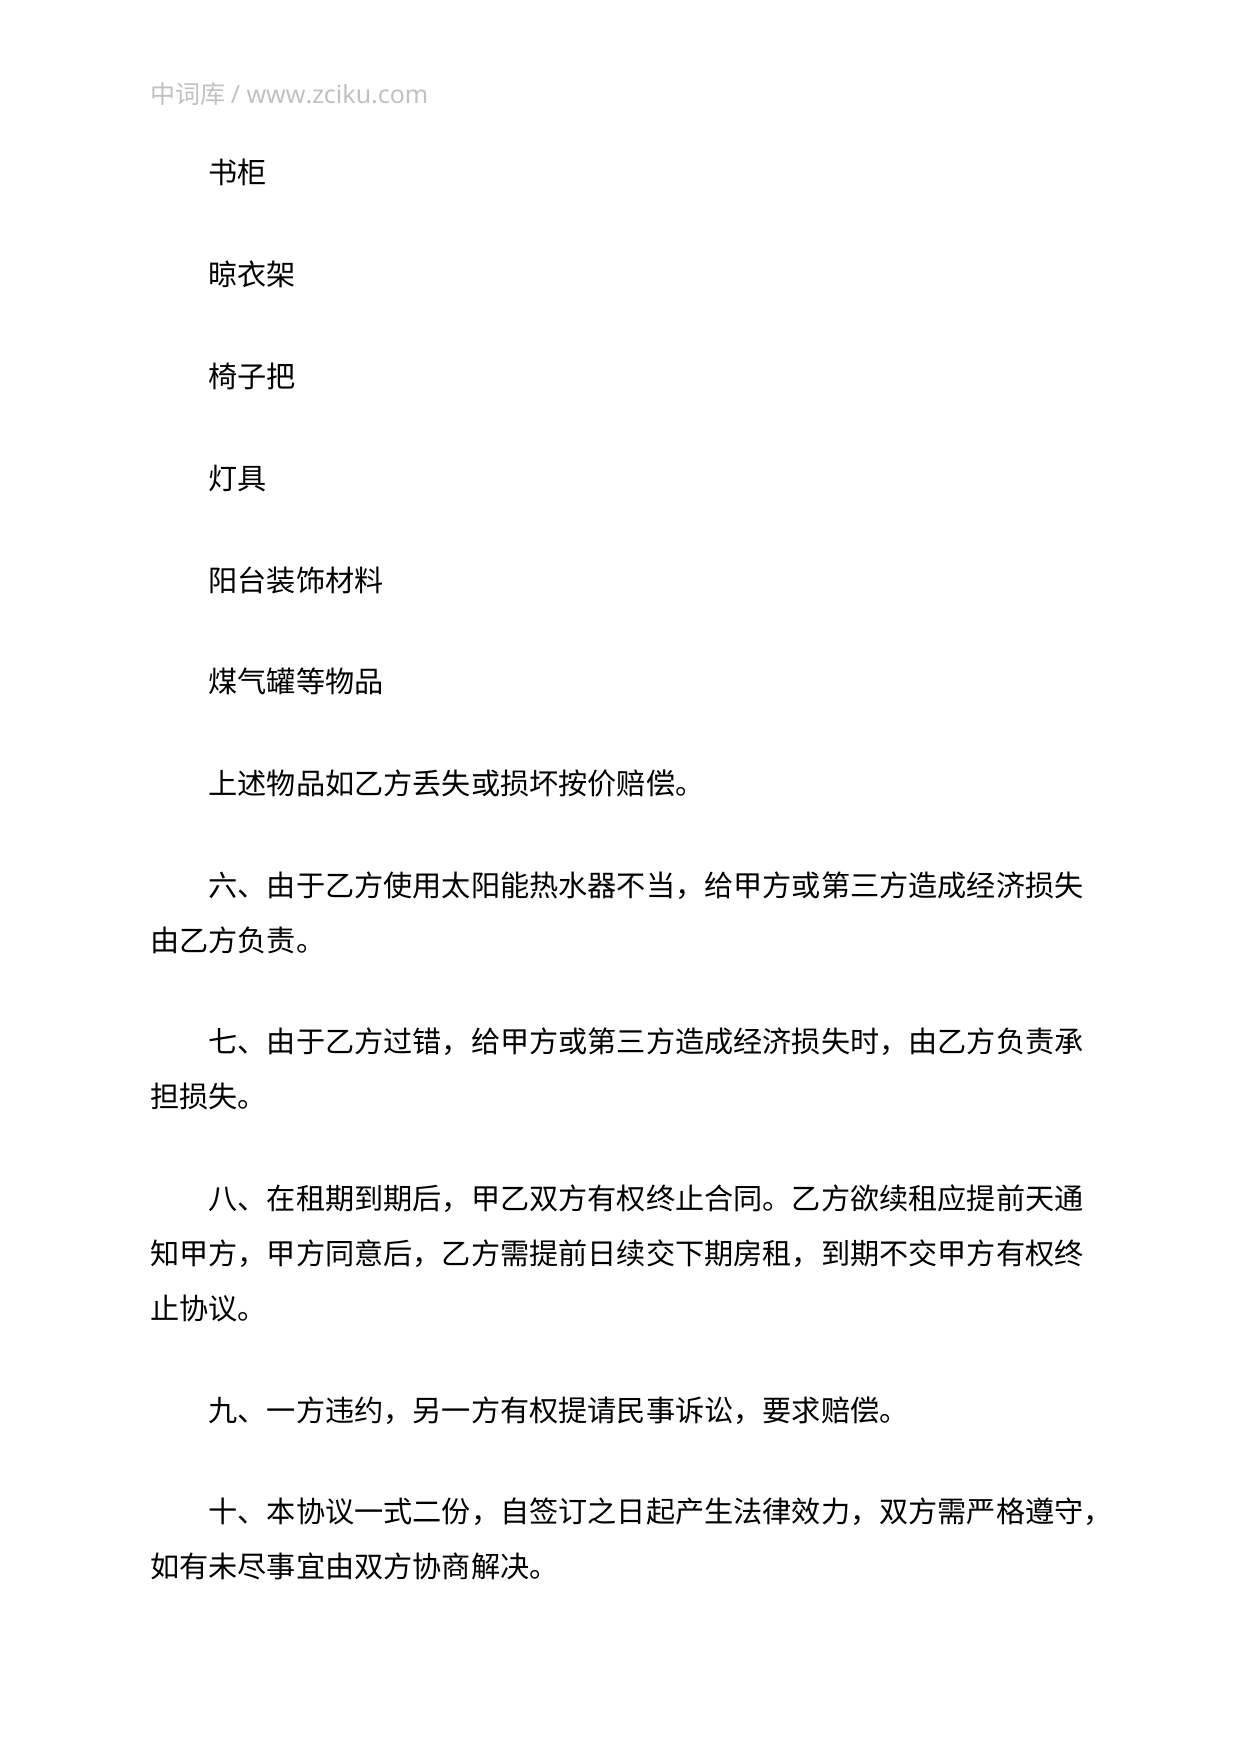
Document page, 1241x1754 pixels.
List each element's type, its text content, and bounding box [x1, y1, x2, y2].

text 煤气罐等物品 [150, 659, 1090, 701]
text 书柜 [150, 150, 1090, 192]
text 椅子把 [150, 353, 1090, 396]
text 阳台装饰材料 [150, 557, 1090, 599]
text 晾衣架 [150, 252, 1090, 294]
text 十、本协议一式二份，自签订之日起产生法律效力，双方需严格遵守，如有未尽事宜由双方协商解决。 [150, 1489, 1090, 1586]
text 六、由于乙方使用太阳能热水器不当，给甲方或第三方造成经济损失由乙方负责。 [150, 862, 1090, 959]
text 上述物品如乙方丢失或损坏按价赔偿。 [150, 761, 1090, 803]
text 灯具 [150, 455, 1090, 498]
text 七、由于乙方过错，给甲方或第三方造成经济损失时，由乙方负责承担损失。 [150, 1019, 1090, 1116]
text 八、在租期到期后，甲乙双方有权终止合同。乙方欲续租应提前天通知甲方，甲方同意后，乙方需提前日续交下期房租，到期不交甲方有权终止协议。 [150, 1176, 1090, 1328]
text 九、一方违约，另一方有权提请民事诉讼，要求赔偿。 [150, 1387, 1090, 1429]
